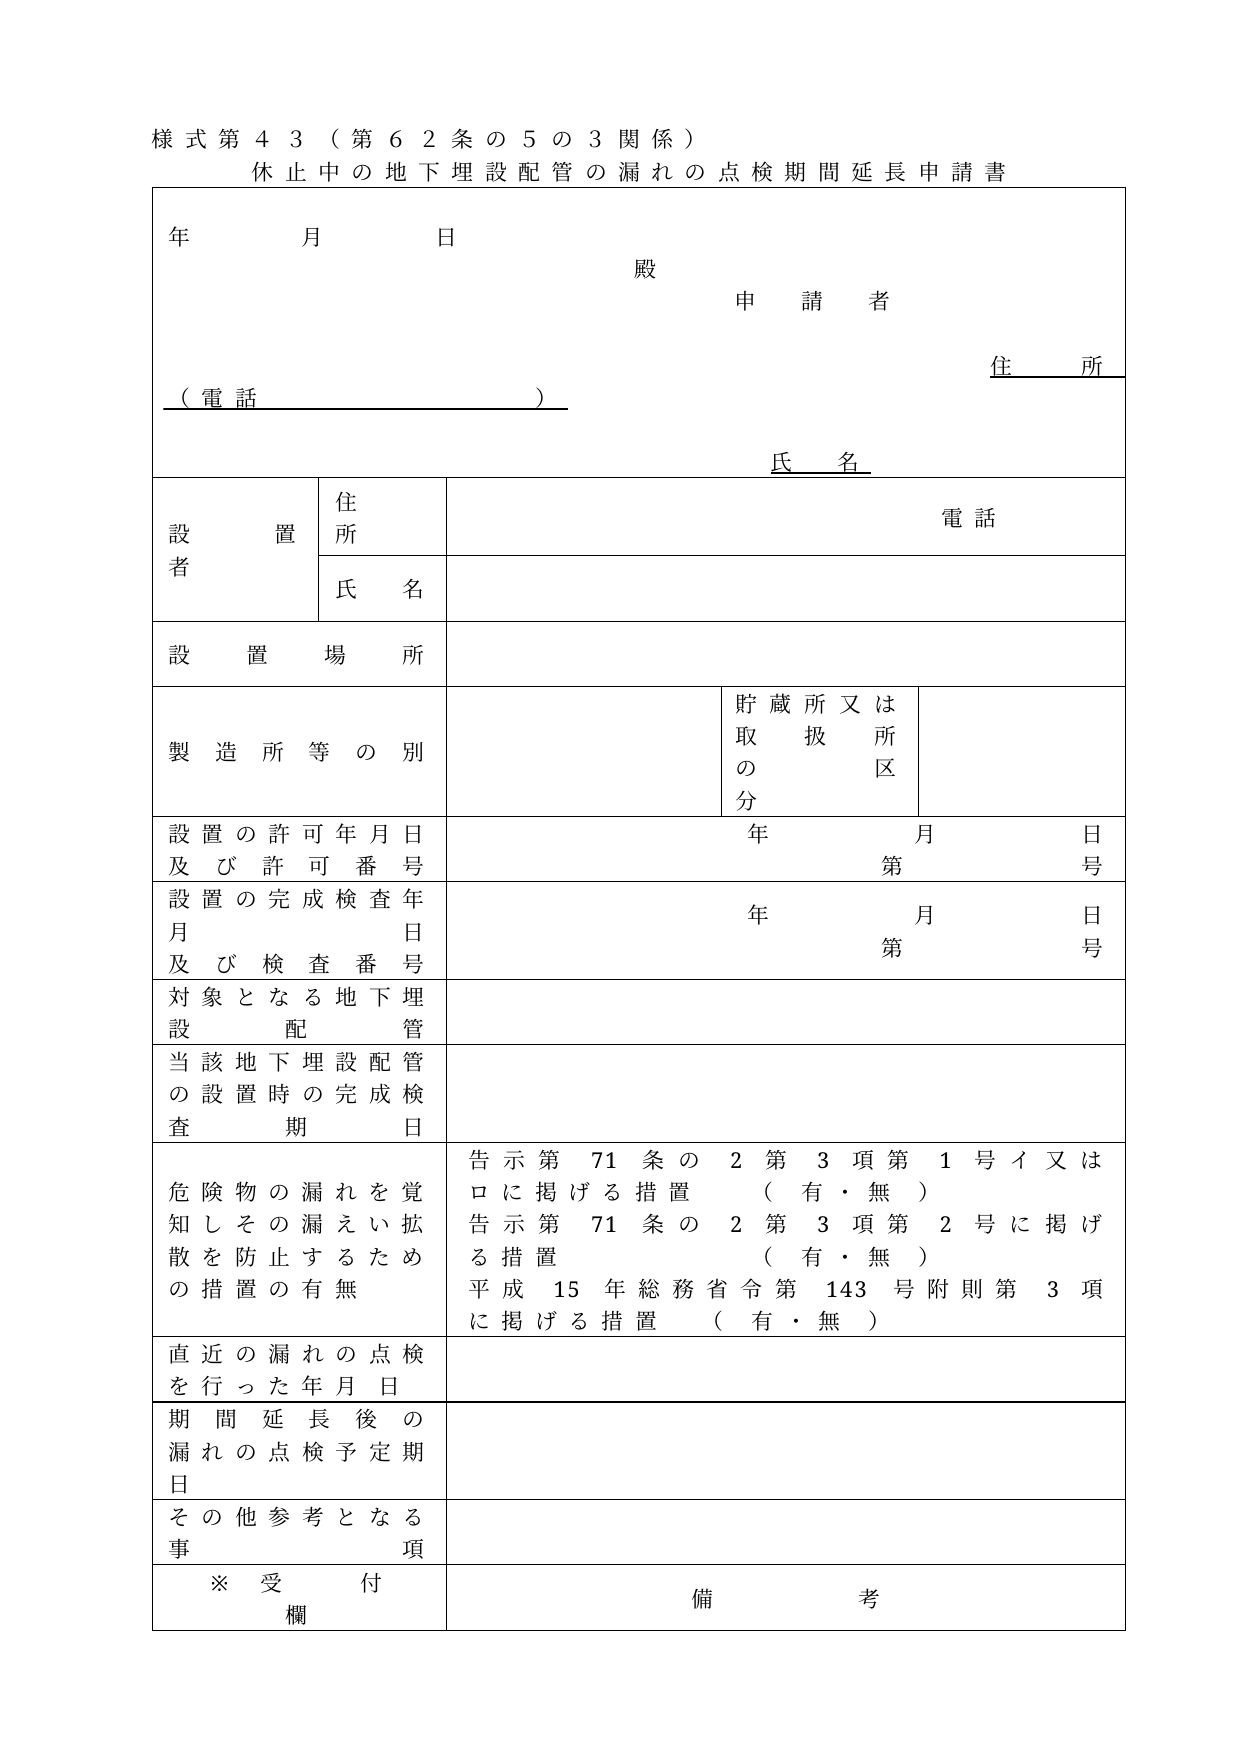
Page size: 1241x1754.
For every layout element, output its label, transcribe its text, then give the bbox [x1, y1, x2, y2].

table_cell [447, 1045, 1125, 1142]
table_cell 設 置 者 [153, 478, 318, 621]
table_cell 年 月 日 第 号 [447, 817, 1125, 881]
table_cell [919, 687, 1125, 816]
table_cell 備 考 [447, 1565, 1125, 1630]
table_cell 氏名 [319, 556, 446, 621]
table_cell 設置の許可年月日 及び許可番号 [153, 817, 446, 881]
table_cell 貯蔵所又は取扱所 の 区 分 [722, 687, 918, 816]
table_cell [447, 556, 1125, 621]
table_cell [447, 622, 1125, 686]
table_cell 直近の漏れの点検 を行った年月日 [153, 1337, 446, 1401]
table_cell [447, 687, 721, 816]
table_cell 当該地下埋設配管の設置時の完成検査期日 [153, 1045, 446, 1142]
table_cell [447, 1500, 1125, 1564]
table_cell 設置の完成検査年月日 及び検査番号 [153, 882, 446, 979]
table_cell その他参考となる事項 [153, 1500, 446, 1564]
table_cell 年 月 日 第 号 [447, 882, 1125, 979]
table_cell 期間延長後の 漏れの点検予定期日 [153, 1403, 446, 1499]
table_cell 製造所等の別 [153, 687, 446, 816]
table_cell [447, 1337, 1125, 1401]
table_cell 告示第71条の2第3項第1号イ又はロに掲げる措置 （ 有・無 ） 告示第71条の2第3項第2号に掲げる措置 （ 有・無 ） 平成15年総務省令第143号附則第3項に掲げる措置 （ 有・無 ） [447, 1143, 1125, 1336]
table_cell [447, 1403, 1125, 1499]
text 休止中の地下埋設配管の漏れの点検期間延長申請書 [152, 154, 1118, 187]
table_header 年 月 日 殿 申 請 者 住 所 （電話 ） 氏 名 [153, 188, 1125, 477]
table_cell ※受 付 欄 [153, 1565, 446, 1630]
table_cell 危険物の漏れを覚知しその漏えい拡散を防止するための措置の有無 [153, 1143, 446, 1336]
table_cell 設置場所 [153, 622, 446, 686]
table_cell 対象となる地下埋設配管 [153, 980, 446, 1044]
table_cell 住 所 [319, 478, 446, 555]
table_cell 電話 [447, 478, 1125, 555]
table_cell [447, 980, 1125, 1044]
text 様式第４３（第６２条の５の３関係） [152, 122, 1118, 154]
